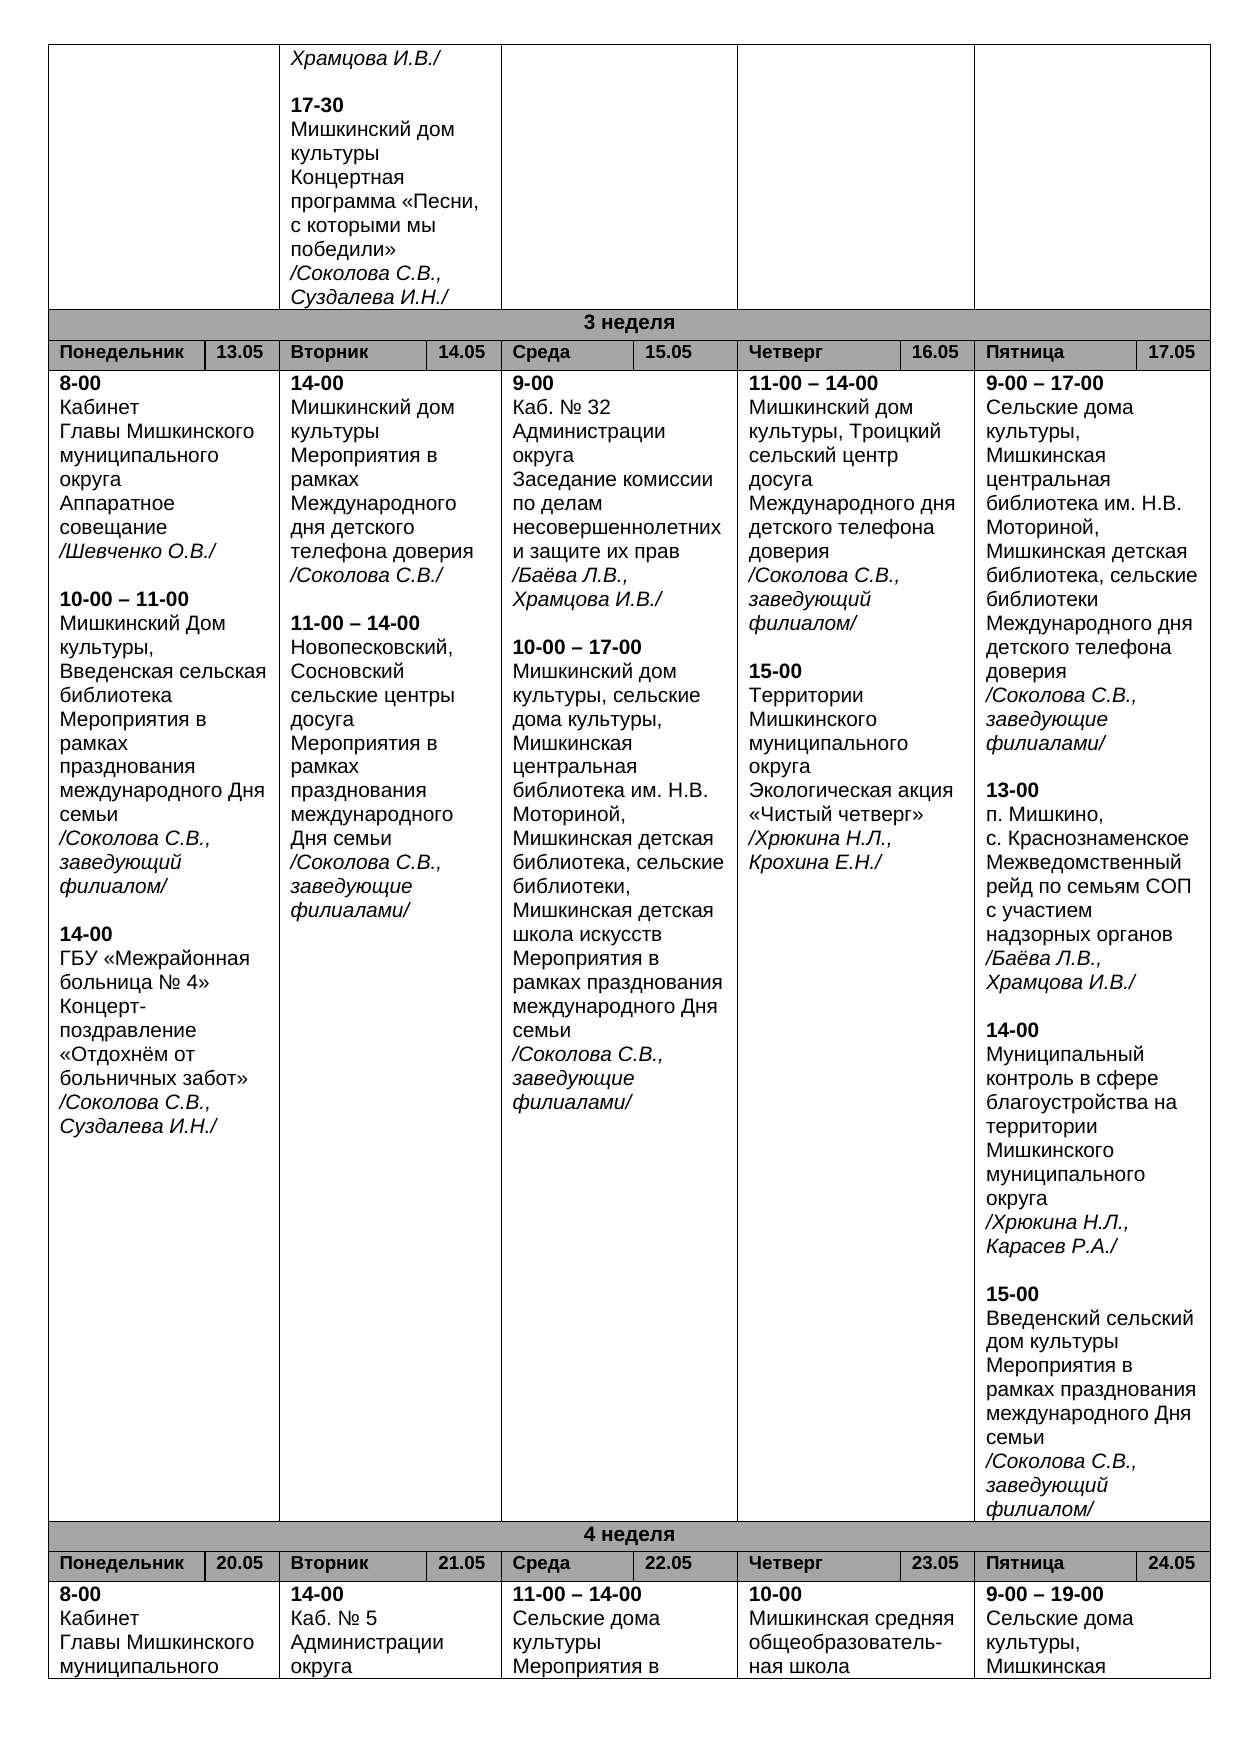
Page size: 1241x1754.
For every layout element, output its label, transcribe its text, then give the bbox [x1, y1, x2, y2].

table_cell Четверг [738, 1552, 900, 1581]
table_cell 21.05 [427, 1552, 501, 1581]
table_cell 9-00 – 17-00 Сельские дома культуры, Мишкинская центральная библиотека им. Н.В. Моториной, Мишкинская детская библиотека, сельские библиотеки Международного дня детского телефона доверия /Соколова С.В., заведующие филиалами/ 13-00 п. Мишкино, с. Краснознаменское Межведомственный рейд по семьям СОП с участием надзорных органов /Баёва Л.В., Храмцова И.В./ 14-00 Муниципальный контроль в сфере благоустройства на территории Мишкинского муниципального округа /Хрюкина Н.Л., Карасев Р.А./ 15-00 Введенский сельский дом культуры Мероприятия в рамках празднования международного Дня семьи /Соколова С.В., заведующий филиалом/ [975, 371, 1210, 1521]
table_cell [49, 1582, 279, 1677]
table_cell Понедельник [49, 341, 204, 370]
table_cell 20.05 [206, 1552, 279, 1581]
table_cell 15.05 [634, 341, 737, 370]
table_cell Среда [502, 1552, 633, 1581]
table_cell Среда [502, 341, 633, 370]
table_cell 14.05 [427, 341, 501, 370]
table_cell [502, 1582, 737, 1677]
table_cell 9-00 Каб. № 32 Администрации округа Заседание комиссии по делам несовершеннолетних и защите их прав /Баёва Л.В., Храмцова И.В./ 10-00 – 17-00 Мишкинский дом культуры, сельские дома культуры, Мишкинская центральная библиотека им. Н.В. Моториной, Мишкинская детская библиотека, сельские библиотеки, Мишкинская детская школа искусств Мероприятия в рамках празднования международного Дня семьи /Соколова С.В., заведующие филиалами/ [502, 371, 737, 1521]
table_cell Понедельник [49, 1552, 204, 1581]
table_cell Четверг [738, 341, 900, 370]
table_cell 11-00 – 14-00 Мишкинский дом культуры, Троицкий сельский центр досуга Международного дня детского телефона доверия /Соколова С.В., заведующий филиалом/ 15-00 Территории Мишкинского муниципального округа Экологическая акция «Чистый четверг» /Хрюкина Н.Л., Крохина Е.Н./ [738, 371, 974, 1521]
table_cell 8-00 Кабинет Главы Мишкинского муниципального округа Аппаратное совещание /Шевченко О.В./ 10-00 – 11-00 Мишкинский Дом культуры, Введенская сельская библиотека Мероприятия в рамках празднования международного Дня семьи /Соколова С.В., заведующий филиалом/ 14-00 ГБУ «Межрайонная больница № 4» Концерт-поздравление «Отдохнём от больничных забот» /Соколова С.В., Суздалева И.Н./ [49, 371, 279, 1521]
table_cell 4 неделя [49, 1522, 1210, 1551]
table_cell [502, 45, 737, 309]
table_cell 16.05 [901, 341, 974, 370]
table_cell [280, 1582, 501, 1677]
table_cell 24.05 [1137, 1552, 1210, 1581]
table_cell 14-00 Мишкинский дом культуры Мероприятия в рамках Международного дня детского телефона доверия /Соколова С.В./ 11-00 – 14-00 Новопесковский, Сосновский сельские центры досуга Мероприятия в рамках празднования международного Дня семьи /Соколова С.В., заведующие филиалами/ [280, 371, 501, 1521]
table_cell 3 неделя [49, 310, 1210, 340]
table_cell Вторник [280, 1552, 426, 1581]
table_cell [49, 45, 279, 309]
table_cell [738, 45, 974, 309]
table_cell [738, 1582, 974, 1677]
table_cell 13.05 [206, 341, 279, 370]
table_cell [975, 1582, 1210, 1677]
table_cell 23.05 [901, 1552, 974, 1581]
table_cell Вторник [280, 341, 426, 370]
table_cell 17.05 [1137, 341, 1210, 370]
table_cell Пятница [975, 1552, 1136, 1581]
table_cell [975, 45, 1210, 309]
table_cell 22.05 [634, 1552, 737, 1581]
table_cell Пятница [975, 341, 1136, 370]
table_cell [280, 45, 501, 309]
